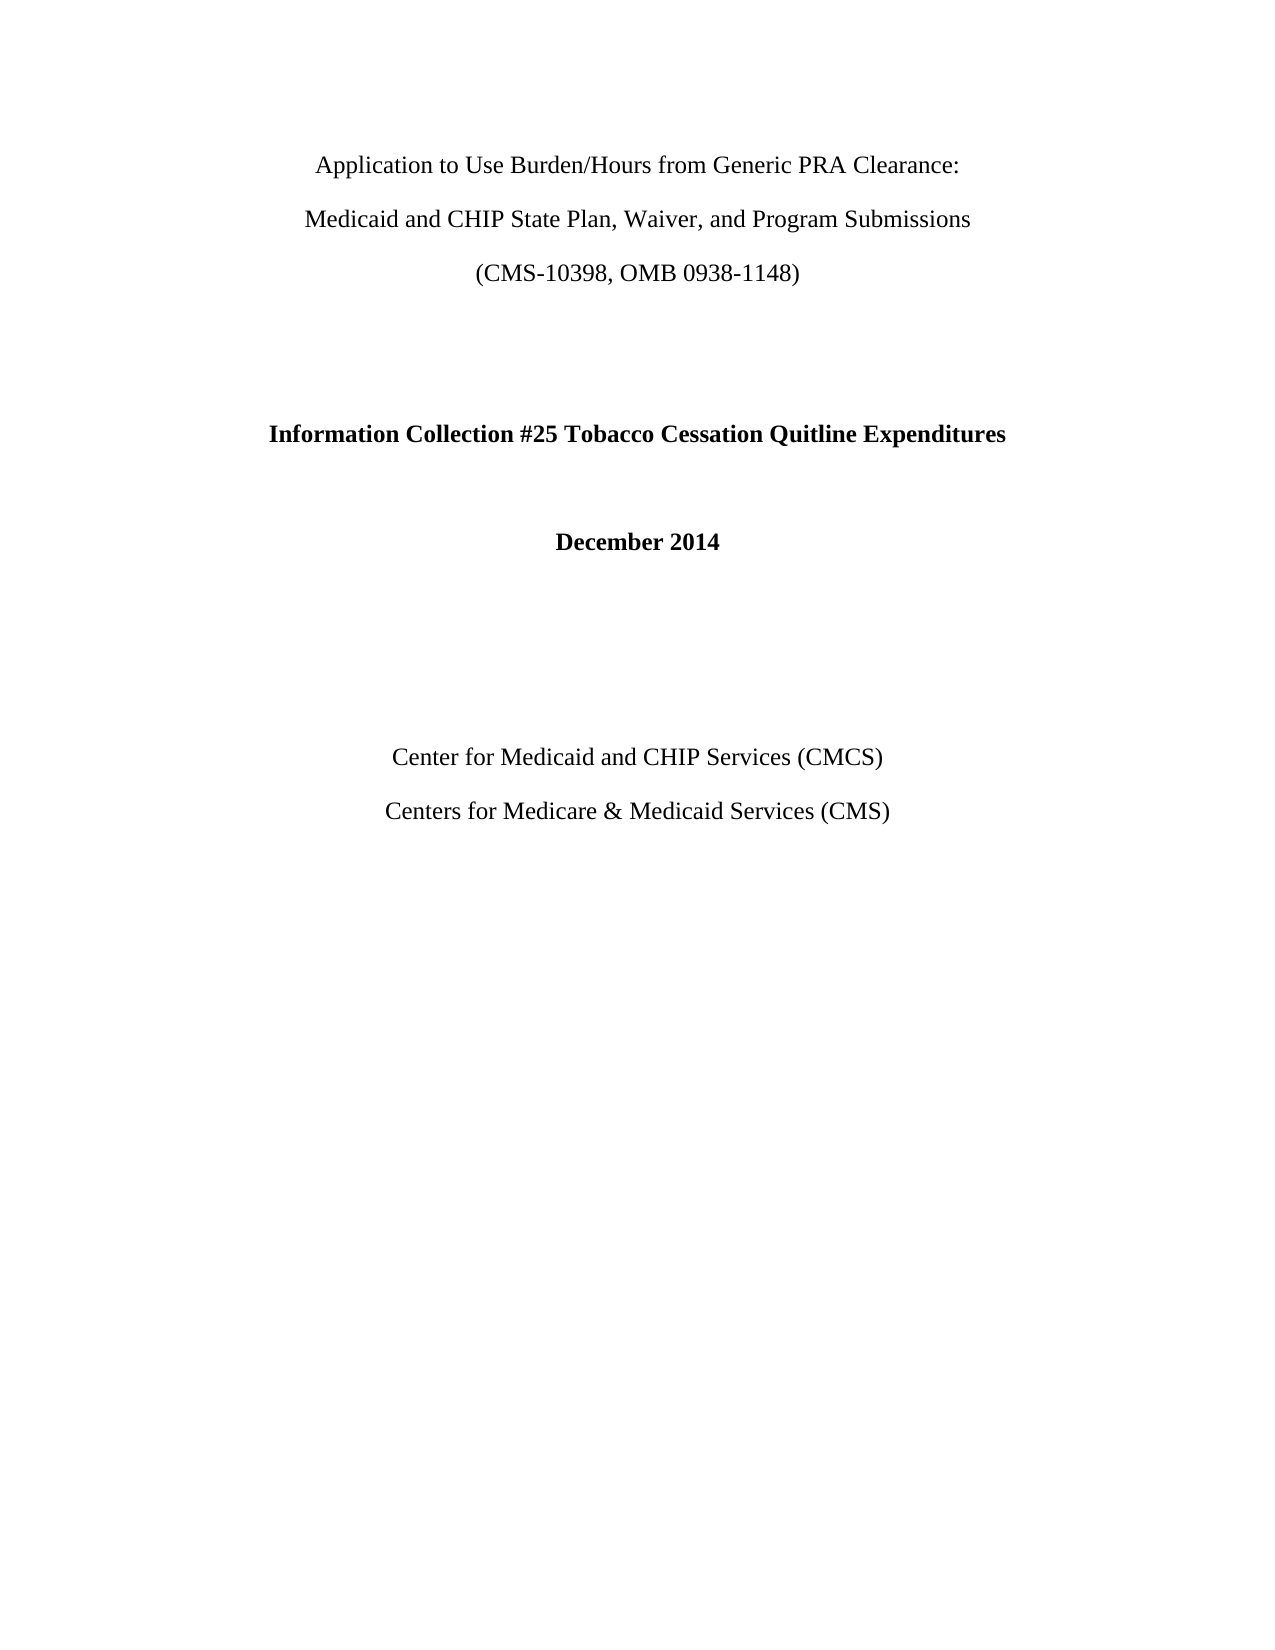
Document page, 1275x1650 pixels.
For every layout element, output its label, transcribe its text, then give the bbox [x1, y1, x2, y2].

text December 2014 [150, 527, 1125, 556]
text Centers for Medicare & Medicaid Services (CMS) [150, 796, 1125, 825]
text Medicaid and CHIP State Plan, Waiver, and Program Submissions [150, 204, 1125, 233]
text Application to Use Burden/Hours from Generic PRA Clearance: [150, 150, 1125, 179]
text Center for Medicaid and CHIP Services (CMCS) [150, 742, 1125, 771]
text (CMS-10398, OMB 0938-1148) [150, 258, 1125, 286]
text Information Collection #25 Tobacco Cessation Quitline Expenditures [150, 419, 1125, 448]
